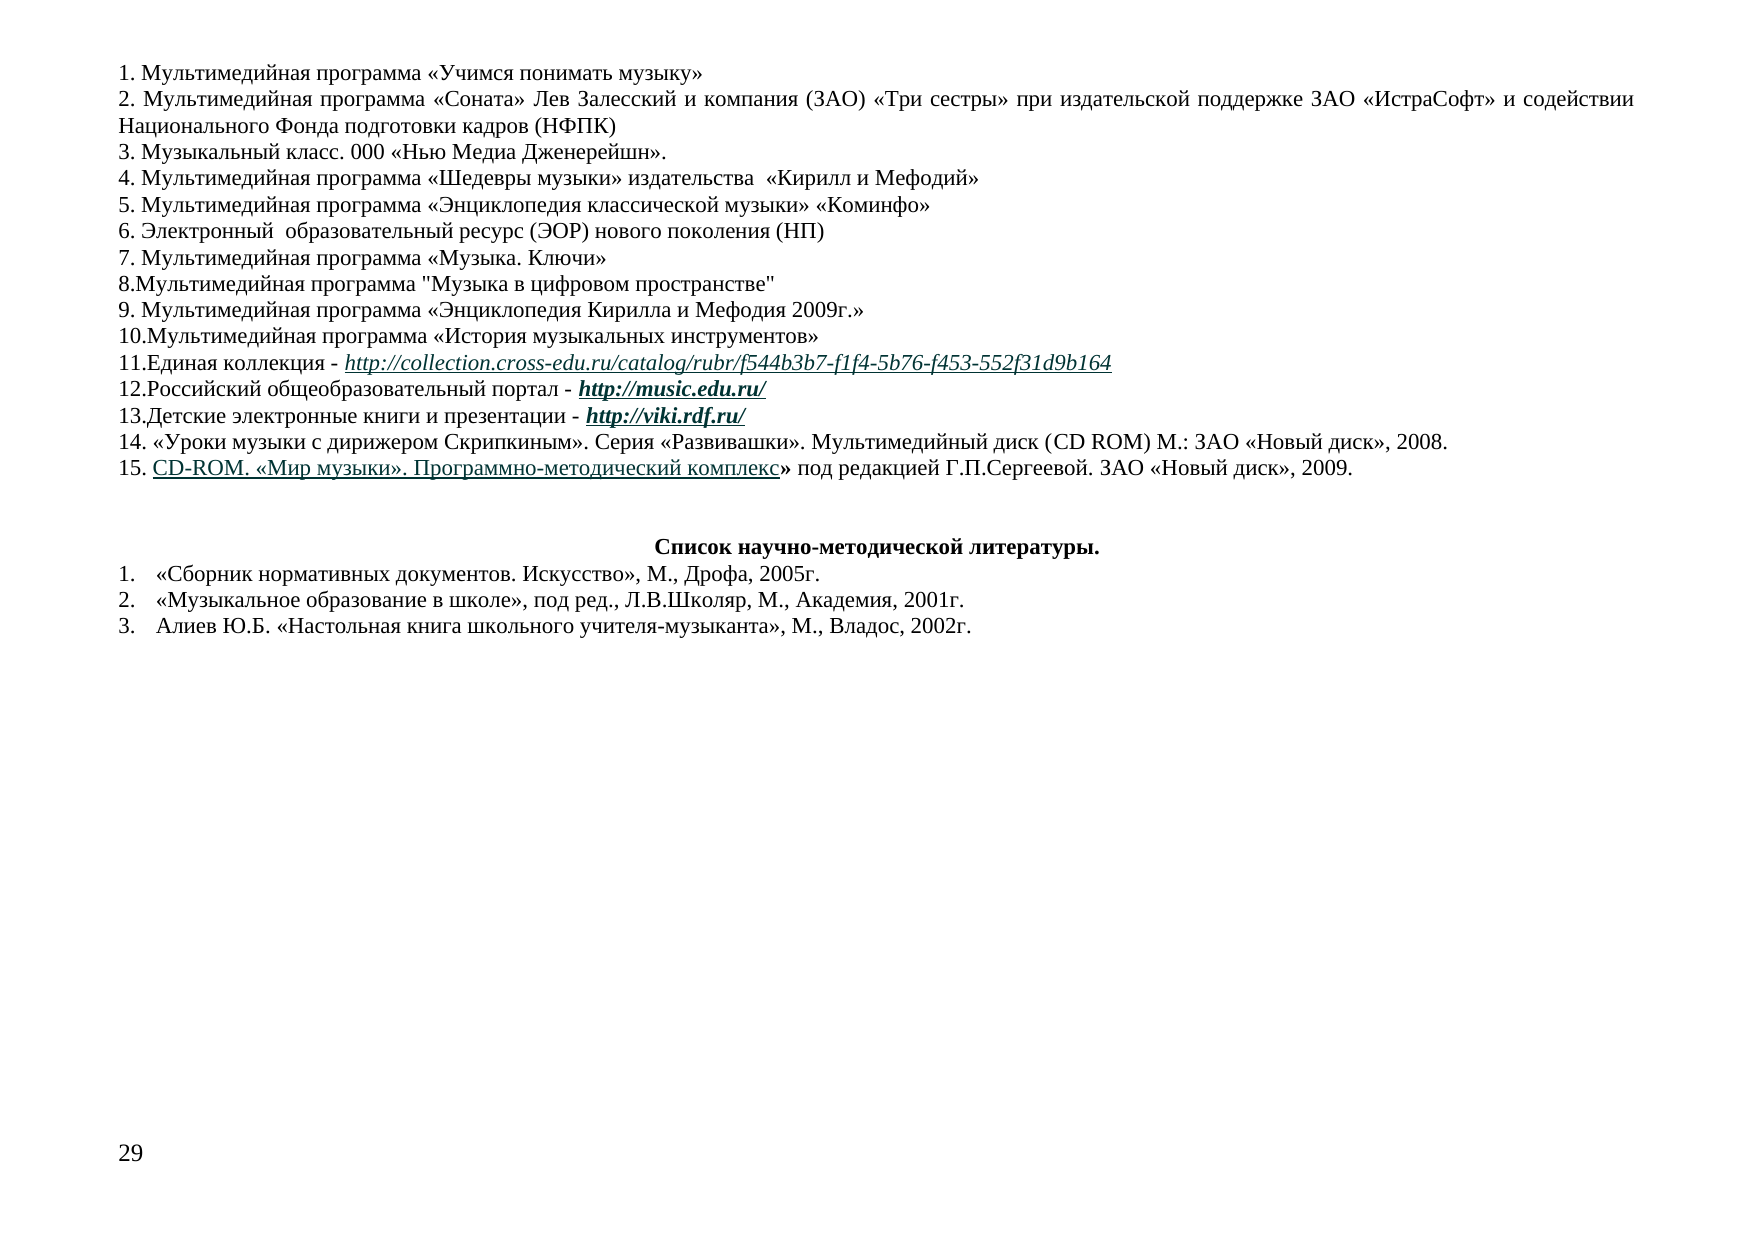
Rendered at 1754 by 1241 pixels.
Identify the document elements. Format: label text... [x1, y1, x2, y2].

text 14. «Уроки музыки с дирижером Скрипкиным». Серия «Развивашки». Мультимедийный диск (CD ROM) М.: ЗАО «Новый диск», 2008. [118, 428, 1636, 454]
text 3. Музыкальный класс. 000 «Нью Медиа Дженерейшн». [118, 138, 1636, 164]
text 11.Единая коллекция - http://collection.cross-edu.ru/catalog/rubr/f544b3b7-f1f4-5b76-f453-552f31d9b164 [118, 349, 1636, 375]
text 2. Мультимедийная программа «Соната» Лев Залесский и компания (ЗАО) «Три сестры» при издательской поддержке ЗАО «ИстраСофт» и содействии Национального Фонда подготовки кадров (НФПК) [118, 85, 1636, 138]
text 10.Мультимедийная программа «История музыкальных инструментов» [118, 323, 1636, 349]
list «Музыкальное образование в школе», под ред., Л.В.Школяр, М., Академия, 2001г. [118, 586, 1636, 612]
text 15. CD-ROM. «Мир музыки». Программно-методический комплекс» под редакцией Г.П.Сергеевой. ЗАО «Новый диск», 2009. [118, 454, 1636, 481]
text 6. Электронный образовательный ресурс (ЭОР) нового поколения (НП) [118, 217, 1636, 243]
list Алиев Ю.Б. «Настольная книга школьного учителя-музыканта», М., Владос, 2002г. [118, 612, 1636, 639]
text 13.Детские электронные книги и презентации - http://viki.rdf.ru/ [118, 402, 1636, 428]
text 5. Мультимедийная программа «Энциклопедия классической музыки» «Коминфо» [118, 191, 1636, 217]
text Список научно-методической литературы. [118, 533, 1636, 560]
list «Сборник нормативных документов. Искусство», М., Дрофа, 2005г. [118, 560, 1636, 586]
text 12.Российский общеобразовательный портал - http://music.edu.ru/ [118, 375, 1636, 402]
text 9. Мультимедийная программа «Энциклопедия Кирилла и Мефодия 2009г.» [118, 296, 1636, 323]
text 7. Мультимедийная программа «Музыка. Ключи» [118, 243, 1636, 270]
text 1. Мультимедийная программа «Учимся понимать музыку» [118, 59, 1636, 85]
text 4. Мультимедийная программа «Шедевры музыки» издательства «Кирилл и Мефодий» [118, 164, 1636, 191]
text 8.Мультимедийная программа "Музыка в цифровом пространстве" [118, 270, 1636, 296]
